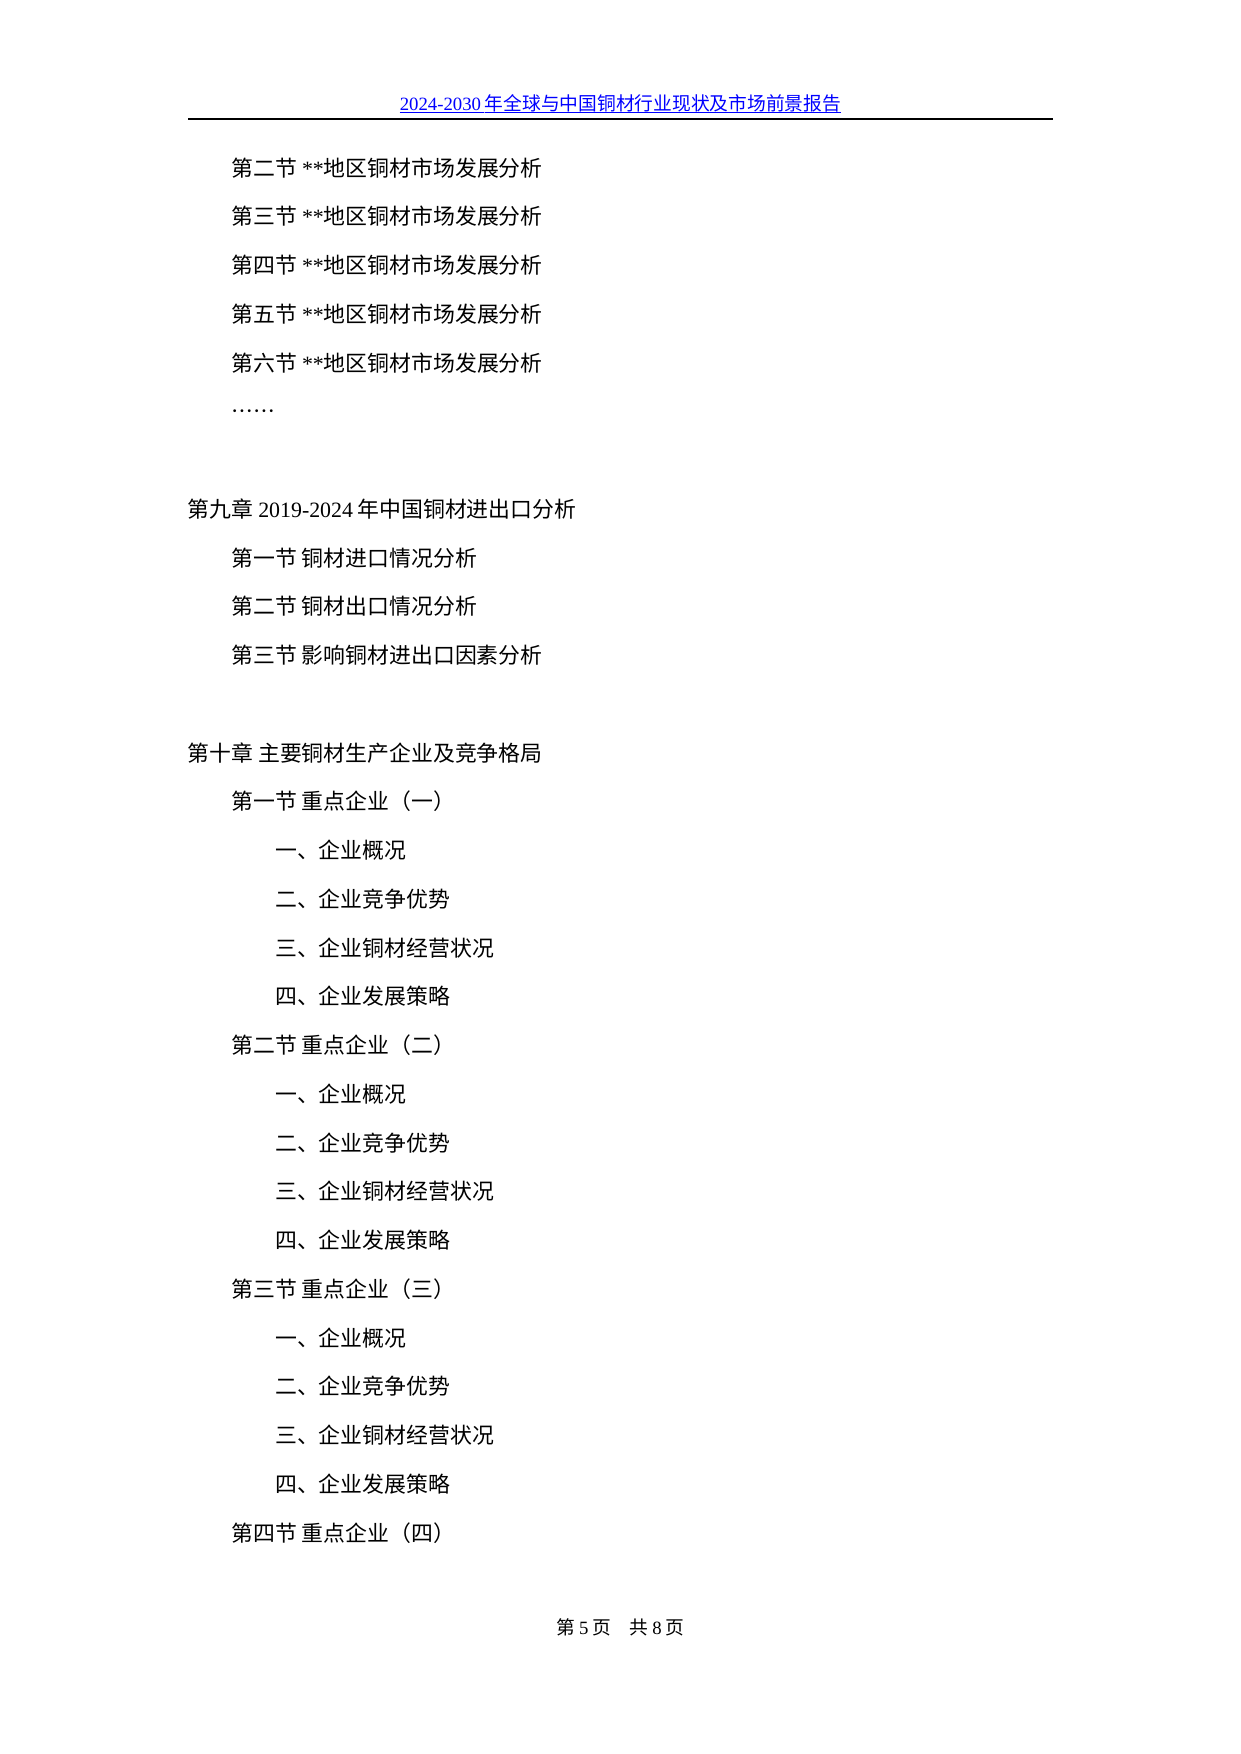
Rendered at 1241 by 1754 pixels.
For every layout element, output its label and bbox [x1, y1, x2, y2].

text [187, 150, 1053, 1548]
